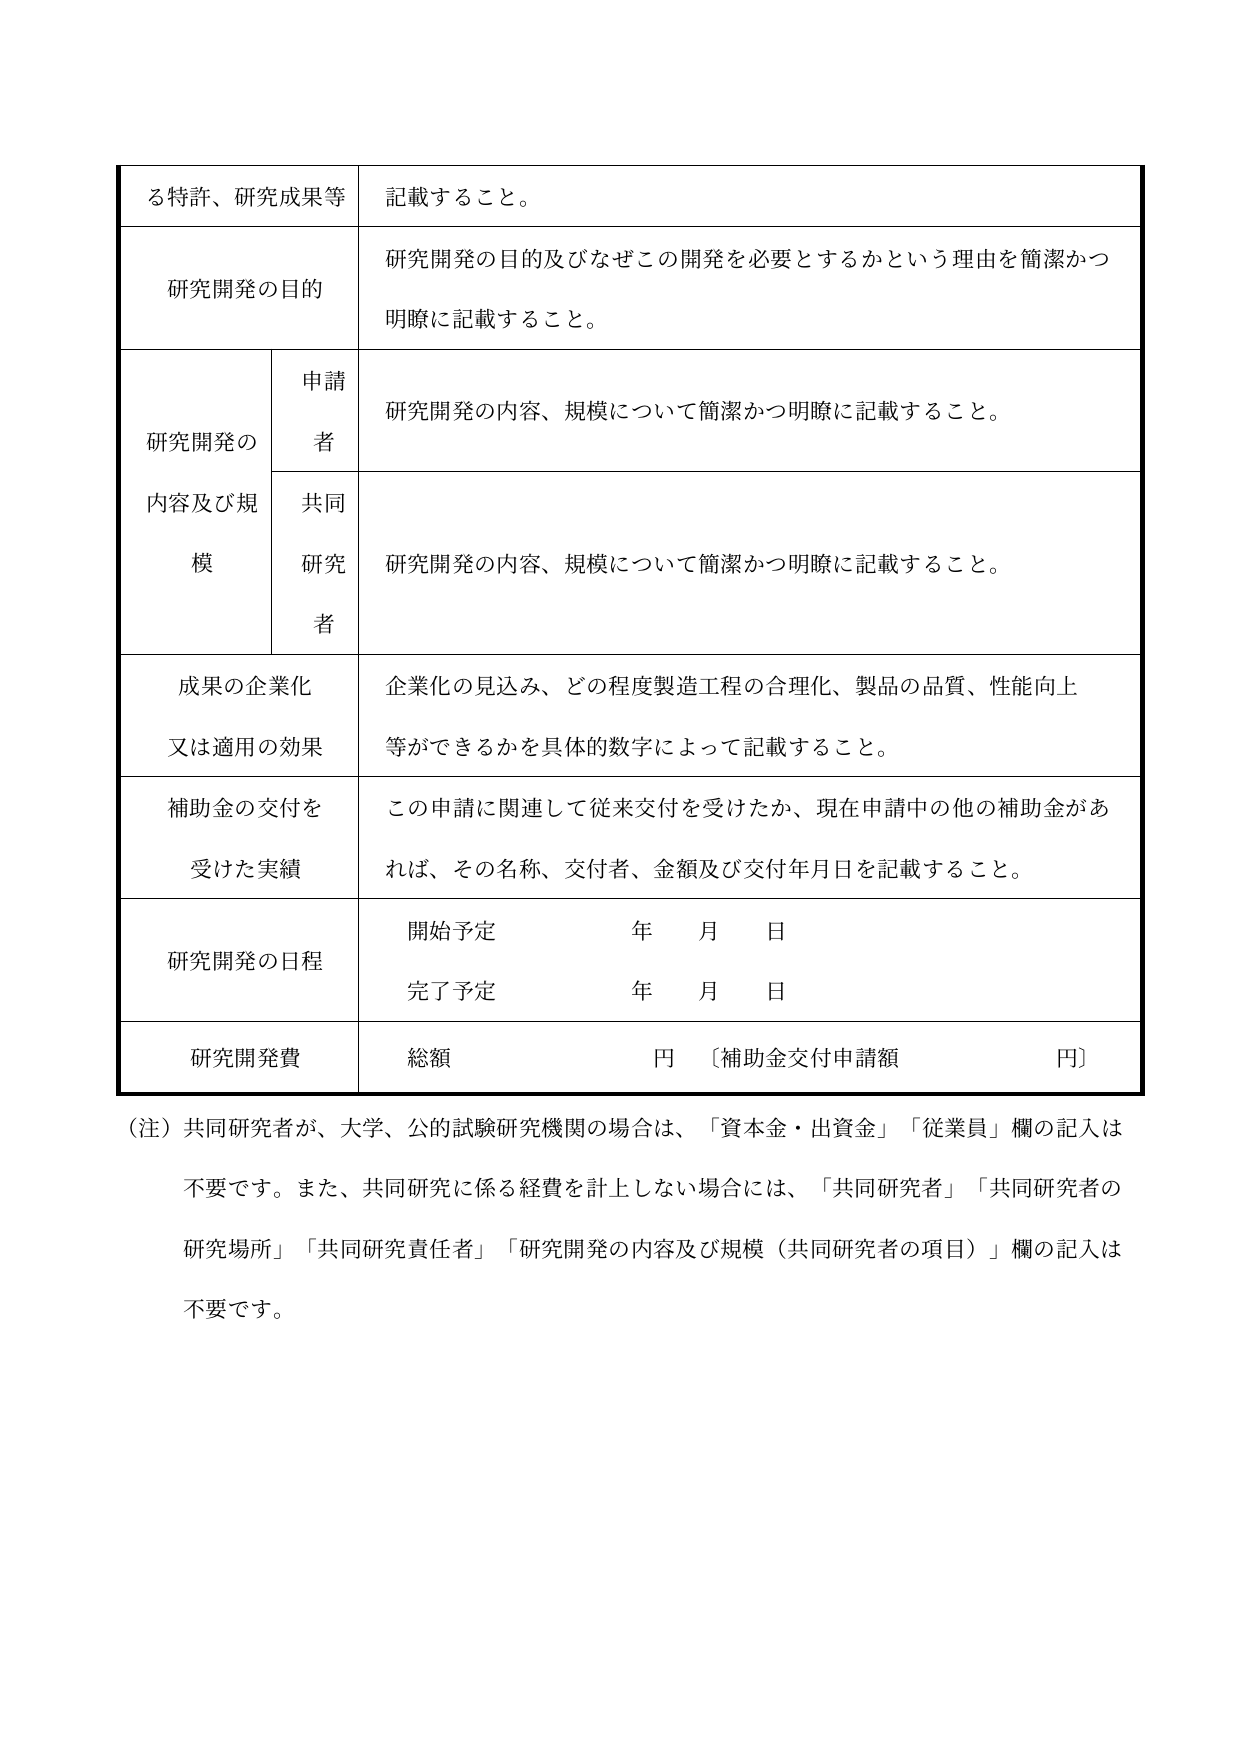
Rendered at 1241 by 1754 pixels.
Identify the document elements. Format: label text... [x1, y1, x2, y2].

table_cell 研究開発の 内容及び規模 [121, 350, 271, 654]
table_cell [359, 166, 1140, 226]
table_cell 研究開発の目的 [121, 227, 358, 348]
text （注）共同研究者が、大学、公的試験研究機関の場合は、「資本金・出資金」「従業員」欄の記入は不要です。また、共同研究に係る経費を計上しない場合には、「共同研究者」「共同研究者の研究場所」「共同研究責任者」「研究開発の内容及び規模（共同研究者の項目）」欄の記入は不要です。 [116, 1096, 1124, 1339]
table_cell 研究開発の日程 [121, 899, 358, 1021]
table_cell 企業化の見込み、どの程度製造工程の合理化、製品の品質、性能向上 等ができるかを具体的数字によって記載すること。 [359, 655, 1140, 776]
table_cell この申請に関連して従来交付を受けたか、現在申請中の他の補助金があれば、その名称、交付者、金額及び交付年月日を記載すること。 [359, 777, 1140, 898]
table_cell 研究開発の内容、規模について簡潔かつ明瞭に記載すること。 [359, 472, 1140, 654]
table_cell 研究開発費 [121, 1022, 358, 1091]
table_cell 共同 研究者 [272, 472, 358, 654]
table_cell 申請者 [272, 350, 358, 471]
table_cell 総額 円 〔補助金交付申請額 円〕 [359, 1022, 1140, 1091]
table_cell 開始予定 年 月 日 完了予定 年 月 日 [359, 899, 1140, 1021]
table_cell 研究開発の目的及びなぜこの開発を必要とするかという理由を簡潔かつ明瞭に記載すること。 [359, 227, 1140, 348]
table_cell 研究開発の内容、規模について簡潔かつ明瞭に記載すること。 [359, 350, 1140, 471]
table_cell 成果の企業化 又は適用の効果 [121, 655, 358, 776]
table_cell 研究開発の基礎となる特許、研究成果等 [121, 166, 358, 226]
table_cell 補助金の交付を 受けた実績 [121, 777, 358, 898]
